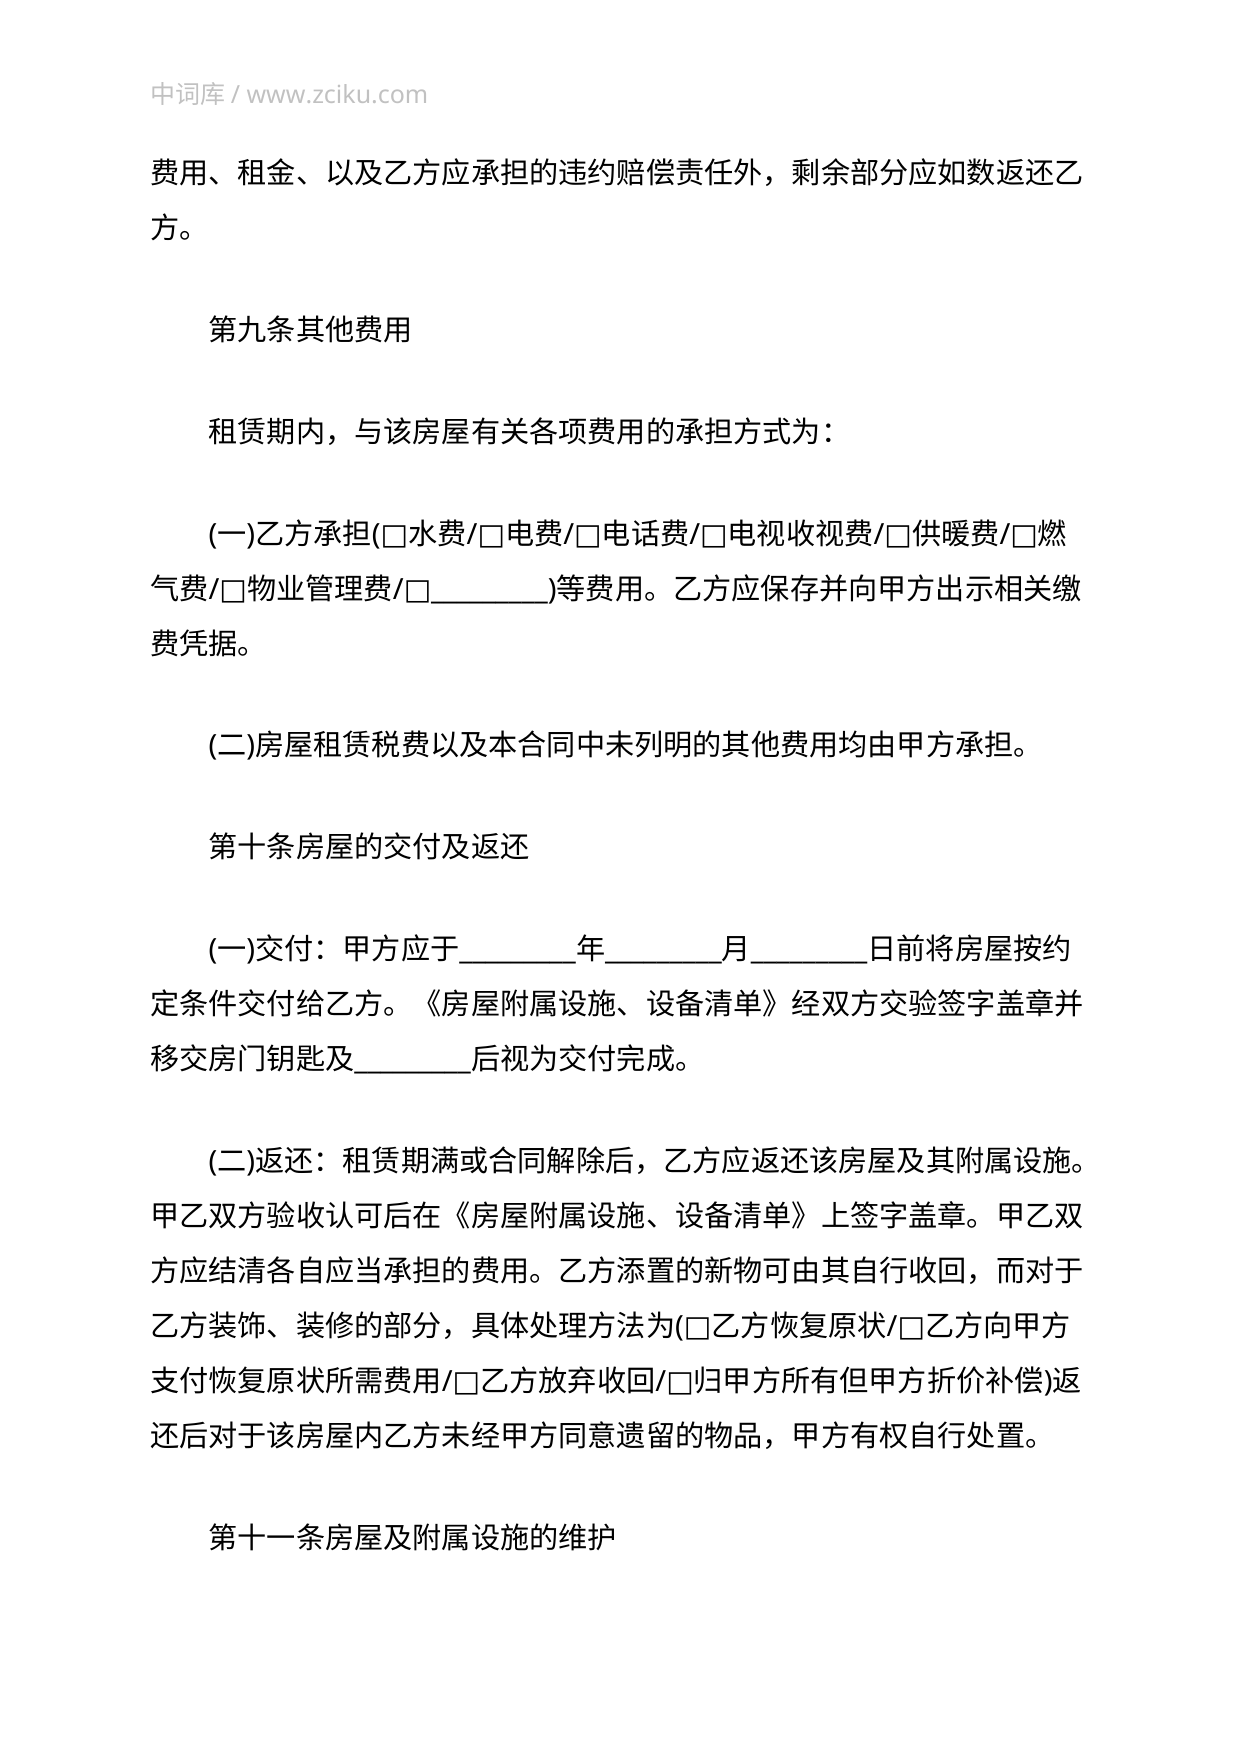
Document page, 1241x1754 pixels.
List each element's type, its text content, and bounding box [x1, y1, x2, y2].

text 第十条房屋的交付及返还 [150, 824, 1090, 866]
text (一)交付：甲方应于_________年_________月_________日前将房屋按约定条件交付给乙方。《房屋附属设施、设备清单》经双方交验签字盖章并移交房门钥匙及_________后视为交付完成。 [150, 926, 1090, 1078]
text 第十一条房屋及附属设施的维护 [150, 1514, 1090, 1556]
text (二)返还：租赁期满或合同解除后，乙方应返还该房屋及其附属设施。甲乙双方验收认可后在《房屋附属设施、设备清单》上签字盖章。甲乙双方应结清各自应当承担的费用。乙方添置的新物可由其自行收回，而对于乙方装饰、装修的部分，具体处理方法为(□乙方恢复原状/□乙方向甲方支付恢复原状所需费用/□乙方放弃收回/□归甲方所有但甲方折价补偿)返还后对于该房屋内乙方未经甲方同意遗留的物品，甲方有权自行处置。 [150, 1138, 1090, 1455]
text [150, 150, 1090, 247]
text 第九条其他费用 [150, 307, 1090, 349]
text (一)乙方承担(□水费/□电费/□电话费/□电视收视费/□供暖费/□燃气费/□物业管理费/□_________)等费用。乙方应保存并向甲方出示相关缴费凭据。 [150, 510, 1090, 662]
text 租赁期内，与该房屋有关各项费用的承担方式为： [150, 408, 1090, 451]
text (二)房屋租赁税费以及本合同中未列明的其他费用均由甲方承担。 [150, 722, 1090, 764]
